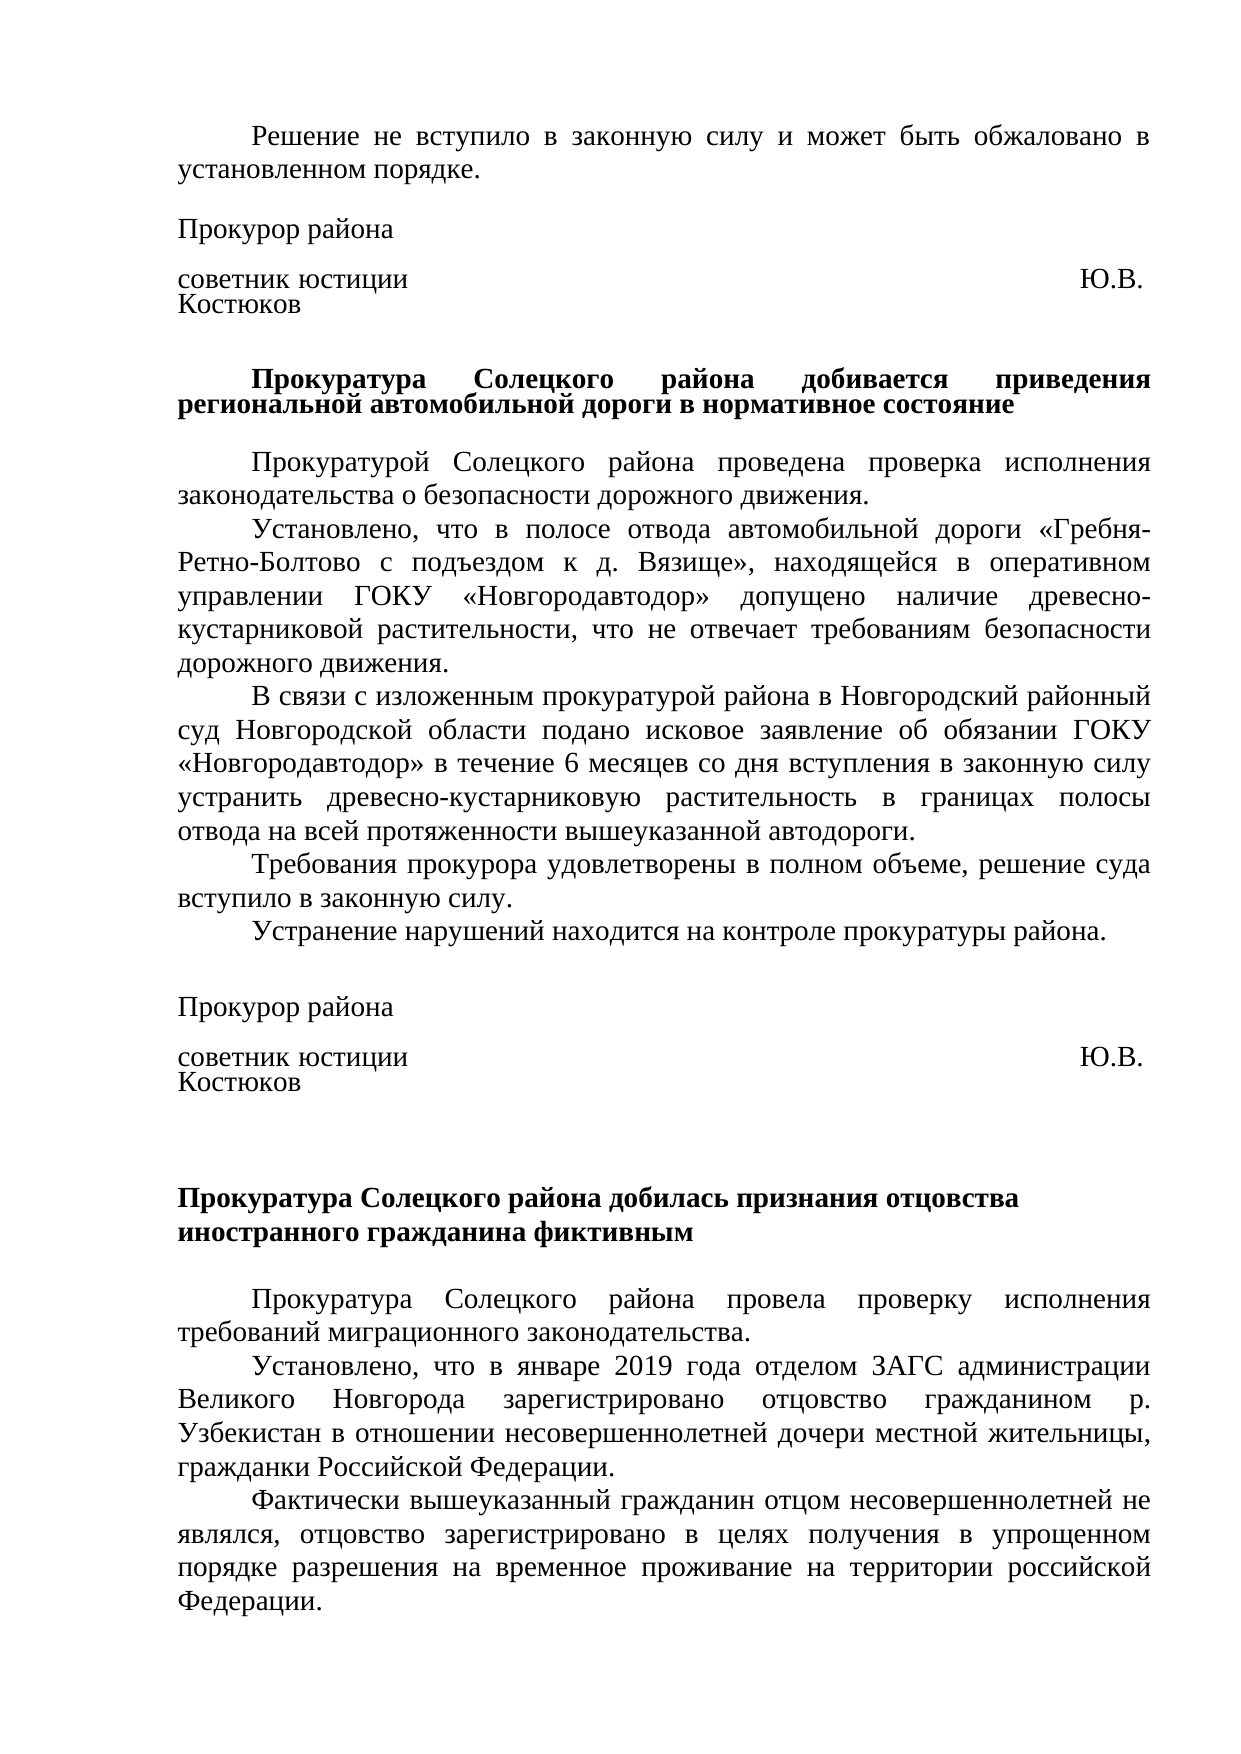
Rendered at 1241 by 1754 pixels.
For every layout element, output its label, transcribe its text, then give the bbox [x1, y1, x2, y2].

text Прокурор района [177, 219, 1152, 244]
text Прокуратурой Солецкого района проведена проверка исполнения законодательства о безопасности дорожного движения. [177, 444, 1152, 511]
text советник юстиции Ю.В. Костюков [177, 1047, 1152, 1097]
text Требования прокурора удовлетворены в полном объеме, решение суда вступило в законную силу. [177, 846, 1152, 913]
text Фактически вышеуказанный гражданин отцом несовершеннолетней не являлся, отцовство зарегистрировано в целях получения в упрощенном порядке разрешения на временное проживание на территории российской Федерации. [177, 1482, 1152, 1616]
text советник юстиции Ю.В. Костюков [177, 269, 1152, 319]
text В связи с изложенным прокуратурой района в Новгородский районный суд Новгородской области подано исковое заявление об обязании ГОКУ «Новгородавтодор» в течение 6 месяцев со дня вступления в законную силу устранить древесно-кустарниковую растительность в границах полосы отвода на всей протяженности вышеуказанной автодороги. [177, 678, 1152, 846]
text Решение не вступило в законную силу и может быть обжаловано в установленном порядке. [177, 118, 1152, 185]
text Устранение нарушений находится на контроле прокуратуры района. [177, 913, 1152, 947]
text Установлено, что в полосе отвода автомобильной дороги «Гребня-Ретно-Болтово с подъездом к д. Вязище», находящейся в оперативном управлении ГОКУ «Новгородавтодор» допущено наличие древесно-кустарниковой растительности, что не отвечает требованиям безопасности дорожного движения. [177, 511, 1152, 678]
text Прокуратура Солецкого района добилась признания отцовства иностранного гражданина фиктивным [177, 1180, 1152, 1247]
text Прокуратура Солецкого района провела проверку исполнения требований миграционного законодательства. [177, 1281, 1152, 1348]
text Установлено, что в январе 2019 года отделом ЗАГС администрации Великого Новгорода зарегистрировано отцовство гражданином р. Узбекистан в отношении несовершеннолетней дочери местной жительницы, гражданки Российской Федерации. [177, 1348, 1152, 1482]
text Прокурор района [177, 997, 1152, 1022]
text Прокуратура Солецкого района добивается приведения региональной автомобильной дороги в нормативное состояние [177, 369, 1152, 419]
